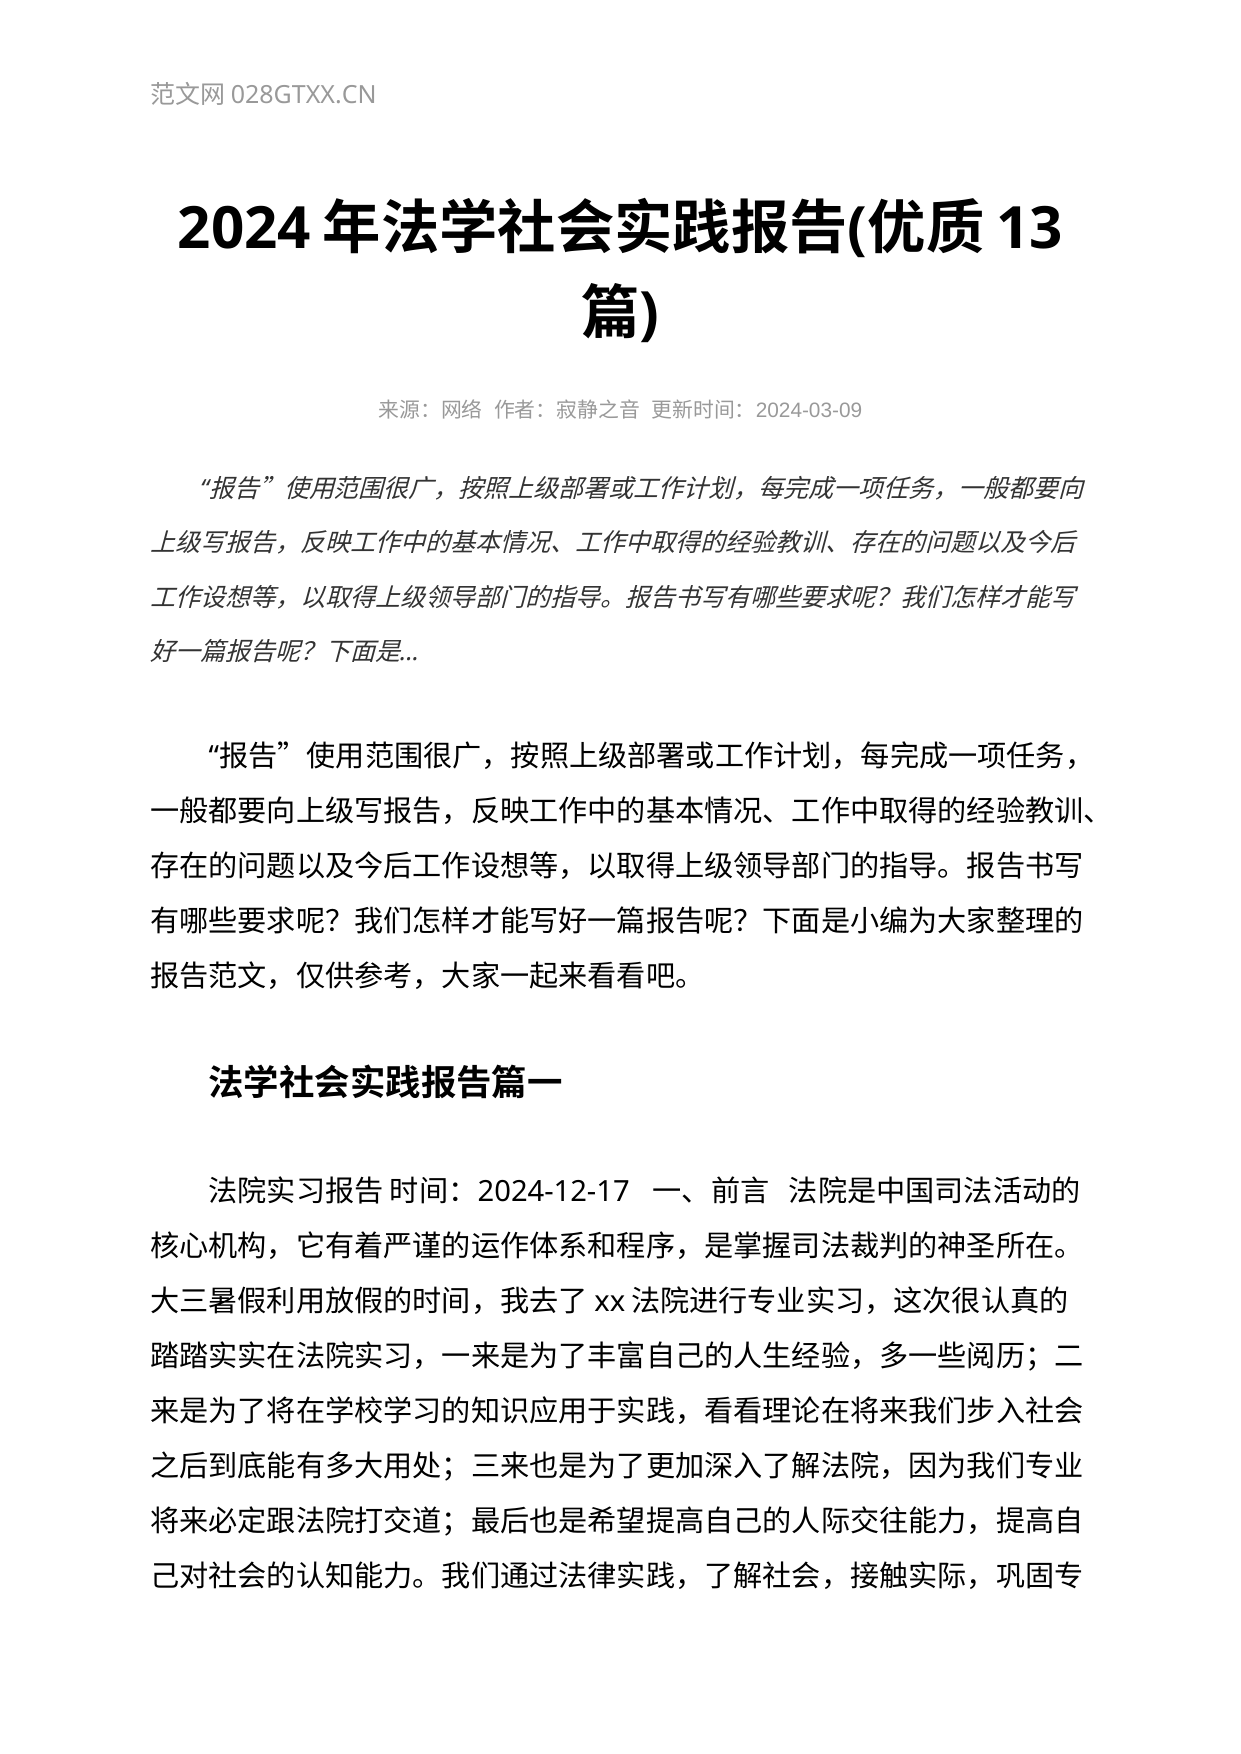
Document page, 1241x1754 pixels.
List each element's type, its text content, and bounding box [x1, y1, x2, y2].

subtitle 2024年法学社会实践报告(优质13篇) [150, 181, 1090, 351]
text 法学社会实践报告篇一 [150, 1054, 1090, 1106]
text “报告”使用范围很广，按照上级部署或工作计划，每完成一项任务，一般都要向上级写报告，反映工作中的基本情况、工作中取得的经验教训、存在的问题以及今后工作设想等，以取得上级领导部门的指导。报告书写有哪些要求呢？我们怎样才能写好一篇报告呢？下面是... [150, 468, 1090, 668]
text 来源：网络 作者：寂静之音 更新时间：2024-03-09 [150, 398, 1090, 422]
text “报告”使用范围很广，按照上级部署或工作计划，每完成一项任务，一般都要向上级写报告，反映工作中的基本情况、工作中取得的经验教训、存在的问题以及今后工作设想等，以取得上级领导部门的指导。报告书写有哪些要求呢？我们怎样才能写好一篇报告呢？下面是小编为大家整理的报告范文，仅供参考，大家一起来看看吧。 [150, 733, 1090, 995]
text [150, 1168, 1090, 1594]
